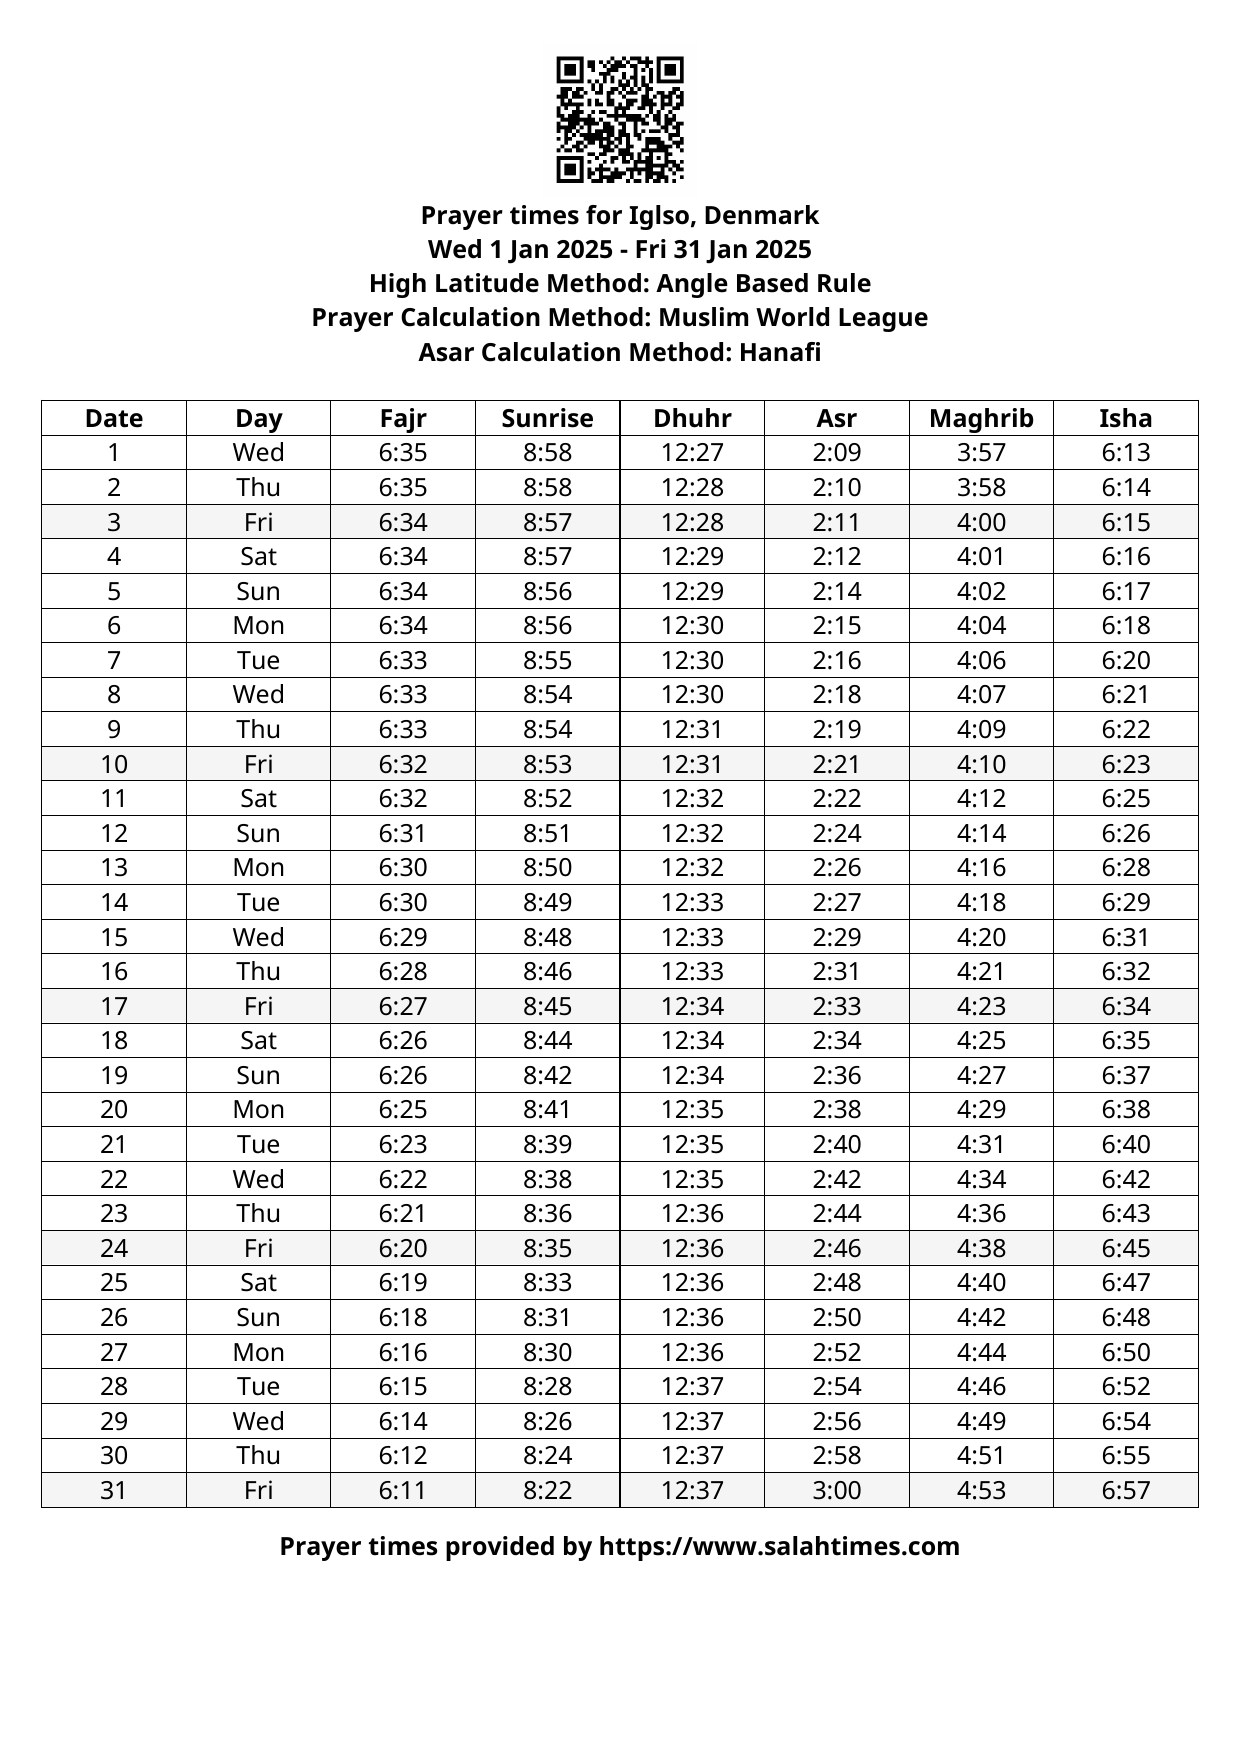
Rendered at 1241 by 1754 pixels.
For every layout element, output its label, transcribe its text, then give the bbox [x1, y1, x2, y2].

table_cell 2:33 [765, 989, 909, 1022]
table_cell 6:31 [331, 816, 475, 849]
table_cell 8:33 [476, 1266, 619, 1299]
table_header Sunrise [476, 401, 619, 434]
table_cell 12:34 [621, 989, 764, 1022]
table_cell 6:34 [331, 609, 475, 642]
table_cell 4:20 [910, 920, 1053, 953]
table_cell Fri [187, 1231, 330, 1264]
table_cell 3:00 [765, 1473, 909, 1507]
table_cell 12:34 [621, 1024, 764, 1057]
table_cell 12:30 [621, 609, 764, 642]
table_cell 6:32 [1054, 954, 1198, 988]
table_cell 6:20 [331, 1231, 475, 1264]
table_cell 12 [42, 816, 186, 849]
table_cell 8:39 [476, 1127, 619, 1161]
table_cell 12:35 [621, 1162, 764, 1195]
text Asar Calculation Method: Hanafi [42, 334, 1198, 368]
table_cell 2:50 [765, 1300, 909, 1334]
table_cell 6:48 [1054, 1300, 1198, 1334]
table_cell 8:54 [476, 712, 619, 746]
table_cell 2 [42, 470, 186, 504]
table_cell 4:14 [910, 816, 1053, 849]
table_cell 6:15 [331, 1369, 475, 1403]
table_cell 6:43 [1054, 1196, 1198, 1230]
table_cell Sat [187, 781, 330, 815]
table_cell 6:19 [331, 1266, 475, 1299]
table_cell Sun [187, 574, 330, 607]
text Prayer times provided by https://www.salahtimes.com [42, 1528, 1198, 1563]
table_cell Thu [187, 1439, 330, 1472]
table_cell 26 [42, 1300, 186, 1334]
table_cell 8:57 [476, 505, 619, 538]
table_cell 6:14 [1054, 470, 1198, 504]
table_cell 8:36 [476, 1196, 619, 1230]
table_cell 6:15 [1054, 505, 1198, 538]
table_cell 2:29 [765, 920, 909, 953]
table_cell 8:58 [476, 436, 619, 469]
table_cell 2:56 [765, 1404, 909, 1437]
table_cell 8:28 [476, 1369, 619, 1403]
table_cell 8:53 [476, 747, 619, 780]
table_cell 20 [42, 1093, 186, 1126]
table_cell 6:23 [331, 1127, 475, 1161]
table_cell Tue [187, 885, 330, 919]
table_cell 4:06 [910, 643, 1053, 677]
table_cell 4:51 [910, 1439, 1053, 1472]
table_cell 6:35 [1054, 1024, 1198, 1057]
table_cell 14 [42, 885, 186, 919]
table_header Maghrib [910, 401, 1053, 434]
table_cell 8:58 [476, 470, 619, 504]
table_cell 6:18 [1054, 609, 1198, 642]
table_cell Fri [187, 505, 330, 538]
table_cell 4:23 [910, 989, 1053, 1022]
table_cell 6:29 [1054, 885, 1198, 919]
table_cell Fri [187, 989, 330, 1022]
table_cell 6:37 [1054, 1058, 1198, 1092]
table_cell 6:14 [331, 1404, 475, 1437]
table_cell 4:31 [910, 1127, 1053, 1161]
table_cell 12:37 [621, 1404, 764, 1437]
table_cell 6:27 [331, 989, 475, 1022]
table_cell 29 [42, 1404, 186, 1437]
table_cell Wed [187, 1162, 330, 1195]
table_cell 6:26 [331, 1024, 475, 1057]
table_cell 8:50 [476, 851, 619, 884]
table_cell 2:27 [765, 885, 909, 919]
table_cell 8:41 [476, 1093, 619, 1126]
table_cell 6:42 [1054, 1162, 1198, 1195]
table_cell 12:28 [621, 505, 764, 538]
table_cell 28 [42, 1369, 186, 1403]
text High Latitude Method: Angle Based Rule [42, 266, 1198, 300]
table_cell 2:48 [765, 1266, 909, 1299]
table_cell Mon [187, 851, 330, 884]
table_cell Sun [187, 1300, 330, 1334]
table_cell 6:25 [1054, 781, 1198, 815]
table_cell 2:21 [765, 747, 909, 780]
table_cell 6:34 [331, 574, 475, 607]
table_cell 6:30 [331, 851, 475, 884]
table_header Dhuhr [621, 401, 764, 434]
table_cell 8:49 [476, 885, 619, 919]
table_cell 4:01 [910, 539, 1053, 573]
table_cell 4:16 [910, 851, 1053, 884]
table_cell 6:30 [331, 885, 475, 919]
table_cell 12:37 [621, 1369, 764, 1403]
table_cell 11 [42, 781, 186, 815]
table_cell 8:22 [476, 1473, 619, 1507]
table_cell 8:38 [476, 1162, 619, 1195]
table_cell 6:20 [1054, 643, 1198, 677]
table_cell 7 [42, 643, 186, 677]
text Prayer times for Iglso, Denmark [42, 198, 1198, 232]
table_cell 6:28 [331, 954, 475, 988]
table_cell 2:42 [765, 1162, 909, 1195]
table_cell 4:27 [910, 1058, 1053, 1092]
table_cell 12:35 [621, 1127, 764, 1161]
table_cell 2:22 [765, 781, 909, 815]
table_cell 12:33 [621, 885, 764, 919]
table_cell 8:56 [476, 574, 619, 607]
table_cell 6:22 [331, 1162, 475, 1195]
table_cell 6:28 [1054, 851, 1198, 884]
table_header Date [42, 401, 186, 434]
table_cell 6:16 [1054, 539, 1198, 573]
table_cell 2:12 [765, 539, 909, 573]
table_cell 8:45 [476, 989, 619, 1022]
table_cell Wed [187, 920, 330, 953]
table_header Isha [1054, 401, 1198, 434]
table_cell 8:55 [476, 643, 619, 677]
table_cell 6:55 [1054, 1439, 1198, 1472]
table_cell 8:35 [476, 1231, 619, 1264]
table_cell 4:07 [910, 678, 1053, 711]
table_cell 2:36 [765, 1058, 909, 1092]
table_cell Sat [187, 539, 330, 573]
table_cell 21 [42, 1127, 186, 1161]
table_cell 8:51 [476, 816, 619, 849]
table_cell 6:16 [331, 1335, 475, 1368]
table_cell Thu [187, 712, 330, 746]
table_cell 8:42 [476, 1058, 619, 1092]
table_cell 19 [42, 1058, 186, 1092]
table_cell 13 [42, 851, 186, 884]
table_cell 6:34 [331, 505, 475, 538]
table_cell 6:40 [1054, 1127, 1198, 1161]
table_cell 6:26 [331, 1058, 475, 1092]
table_cell Fri [187, 1473, 330, 1507]
table_cell Sat [187, 1266, 330, 1299]
table_cell 2:14 [765, 574, 909, 607]
table_cell 12:33 [621, 920, 764, 953]
table_cell 9 [42, 712, 186, 746]
table_cell Mon [187, 1093, 330, 1126]
table_cell 12:36 [621, 1300, 764, 1334]
table_cell Fri [187, 747, 330, 780]
table_cell 6:23 [1054, 747, 1198, 780]
table_cell 2:10 [765, 470, 909, 504]
table_cell 8:56 [476, 609, 619, 642]
table_cell 12:31 [621, 747, 764, 780]
table_cell 6:47 [1054, 1266, 1198, 1299]
table_cell 5 [42, 574, 186, 607]
table_cell Thu [187, 1196, 330, 1230]
table_cell 8:48 [476, 920, 619, 953]
table_cell 31 [42, 1473, 186, 1507]
table_cell 4:10 [910, 747, 1053, 780]
table_cell 8:57 [476, 539, 619, 573]
table_cell 6:33 [331, 643, 475, 677]
table_cell 4:44 [910, 1335, 1053, 1368]
table_cell 4:12 [910, 781, 1053, 815]
table_cell 8:26 [476, 1404, 619, 1437]
table_cell 12:37 [621, 1473, 764, 1507]
table_cell 6:11 [331, 1473, 475, 1507]
table_cell 6:35 [331, 470, 475, 504]
table_cell 12:28 [621, 470, 764, 504]
table_cell 2:40 [765, 1127, 909, 1161]
table_cell 6:34 [331, 539, 475, 573]
table_cell 12:33 [621, 954, 764, 988]
table_cell 24 [42, 1231, 186, 1264]
table_cell 12:36 [621, 1266, 764, 1299]
table_cell 12:36 [621, 1231, 764, 1264]
table_cell 2:34 [765, 1024, 909, 1057]
table_cell 8 [42, 678, 186, 711]
table_cell 4:04 [910, 609, 1053, 642]
table_cell 6:32 [331, 781, 475, 815]
table_cell 4:36 [910, 1196, 1053, 1230]
table_cell 4:00 [910, 505, 1053, 538]
table_cell Thu [187, 470, 330, 504]
table_cell 4:21 [910, 954, 1053, 988]
table_cell 2:31 [765, 954, 909, 988]
table_cell 6:12 [331, 1439, 475, 1472]
table_cell 8:52 [476, 781, 619, 815]
table_header Fajr [331, 401, 475, 434]
table_cell 12:32 [621, 781, 764, 815]
table_cell 2:24 [765, 816, 909, 849]
table_cell 4:38 [910, 1231, 1053, 1264]
table_cell 22 [42, 1162, 186, 1195]
table_cell 4:40 [910, 1266, 1053, 1299]
table_cell 12:29 [621, 539, 764, 573]
table_cell 17 [42, 989, 186, 1022]
table_cell 4:53 [910, 1473, 1053, 1507]
table_cell 4:42 [910, 1300, 1053, 1334]
table_cell 8:30 [476, 1335, 619, 1368]
table_cell 2:16 [765, 643, 909, 677]
table_cell 4:46 [910, 1369, 1053, 1403]
table_cell 2:46 [765, 1231, 909, 1264]
table_cell 4:25 [910, 1024, 1053, 1057]
table_cell 8:46 [476, 954, 619, 988]
table_cell 6:25 [331, 1093, 475, 1126]
table_header Asr [765, 401, 909, 434]
table_cell 27 [42, 1335, 186, 1368]
table_cell 6:45 [1054, 1231, 1198, 1264]
table_cell 10 [42, 747, 186, 780]
table_cell 2:44 [765, 1196, 909, 1230]
table_cell 2:15 [765, 609, 909, 642]
table_cell Tue [187, 1127, 330, 1161]
table_cell 8:44 [476, 1024, 619, 1057]
table_cell 6:17 [1054, 574, 1198, 607]
table_cell 12:32 [621, 851, 764, 884]
table_cell 12:30 [621, 678, 764, 711]
table_cell Wed [187, 436, 330, 469]
table_cell 6 [42, 609, 186, 642]
table_cell 3 [42, 505, 186, 538]
table_cell 12:36 [621, 1335, 764, 1368]
table_cell 6:57 [1054, 1473, 1198, 1507]
table_cell Wed [187, 1404, 330, 1437]
table_cell 6:22 [1054, 712, 1198, 746]
table_cell 6:21 [331, 1196, 475, 1230]
table_cell 23 [42, 1196, 186, 1230]
table_cell Tue [187, 1369, 330, 1403]
table_cell 3:57 [910, 436, 1053, 469]
table_cell Wed [187, 678, 330, 711]
table_cell 12:36 [621, 1196, 764, 1230]
table_cell 12:32 [621, 816, 764, 849]
table_cell 6:50 [1054, 1335, 1198, 1368]
table_header Day [187, 401, 330, 434]
table_cell 12:34 [621, 1058, 764, 1092]
table_cell 6:33 [331, 678, 475, 711]
table_cell 4:02 [910, 574, 1053, 607]
table_cell Tue [187, 643, 330, 677]
table_cell 18 [42, 1024, 186, 1057]
table_cell 4:34 [910, 1162, 1053, 1195]
table_cell 6:52 [1054, 1369, 1198, 1403]
table_cell Mon [187, 1335, 330, 1368]
table_cell 2:26 [765, 851, 909, 884]
table_cell Mon [187, 609, 330, 642]
table_cell 6:38 [1054, 1093, 1198, 1126]
table_cell 2:09 [765, 436, 909, 469]
table_cell 4:49 [910, 1404, 1053, 1437]
table_cell 3:58 [910, 470, 1053, 504]
table_cell 6:32 [331, 747, 475, 780]
table_cell 2:58 [765, 1439, 909, 1472]
table_cell 6:33 [331, 712, 475, 746]
table_cell 4:09 [910, 712, 1053, 746]
table_cell 12:27 [621, 436, 764, 469]
table_cell 2:52 [765, 1335, 909, 1368]
table_cell 2:18 [765, 678, 909, 711]
table_cell 8:24 [476, 1439, 619, 1472]
table_cell 6:35 [331, 436, 475, 469]
table_cell 25 [42, 1266, 186, 1299]
table_cell 6:21 [1054, 678, 1198, 711]
table_cell 2:54 [765, 1369, 909, 1403]
table_cell 12:31 [621, 712, 764, 746]
table_cell 16 [42, 954, 186, 988]
table_cell Thu [187, 954, 330, 988]
table_cell 12:29 [621, 574, 764, 607]
table_cell 12:35 [621, 1093, 764, 1126]
table_cell 12:30 [621, 643, 764, 677]
table_cell 15 [42, 920, 186, 953]
table_cell 4:18 [910, 885, 1053, 919]
table_cell 8:54 [476, 678, 619, 711]
text Wed 1 Jan 2025 - Fri 31 Jan 2025 [42, 232, 1198, 266]
table_cell 8:31 [476, 1300, 619, 1334]
table_cell 6:26 [1054, 816, 1198, 849]
table_cell 1 [42, 436, 186, 469]
table_cell 4 [42, 539, 186, 573]
table_cell Sat [187, 1024, 330, 1057]
table_cell 6:34 [1054, 989, 1198, 1022]
picture [542, 41, 699, 198]
table_cell 2:11 [765, 505, 909, 538]
table_cell 2:19 [765, 712, 909, 746]
text Prayer Calculation Method: Muslim World League [42, 300, 1198, 334]
table_cell Sun [187, 816, 330, 849]
table_cell Sun [187, 1058, 330, 1092]
table_cell 30 [42, 1439, 186, 1472]
table_cell 6:29 [331, 920, 475, 953]
table_cell 6:31 [1054, 920, 1198, 953]
table_cell 6:54 [1054, 1404, 1198, 1437]
table_cell 6:18 [331, 1300, 475, 1334]
table_cell 4:29 [910, 1093, 1053, 1126]
table_cell 12:37 [621, 1439, 764, 1472]
table_cell 6:13 [1054, 436, 1198, 469]
table_cell 2:38 [765, 1093, 909, 1126]
